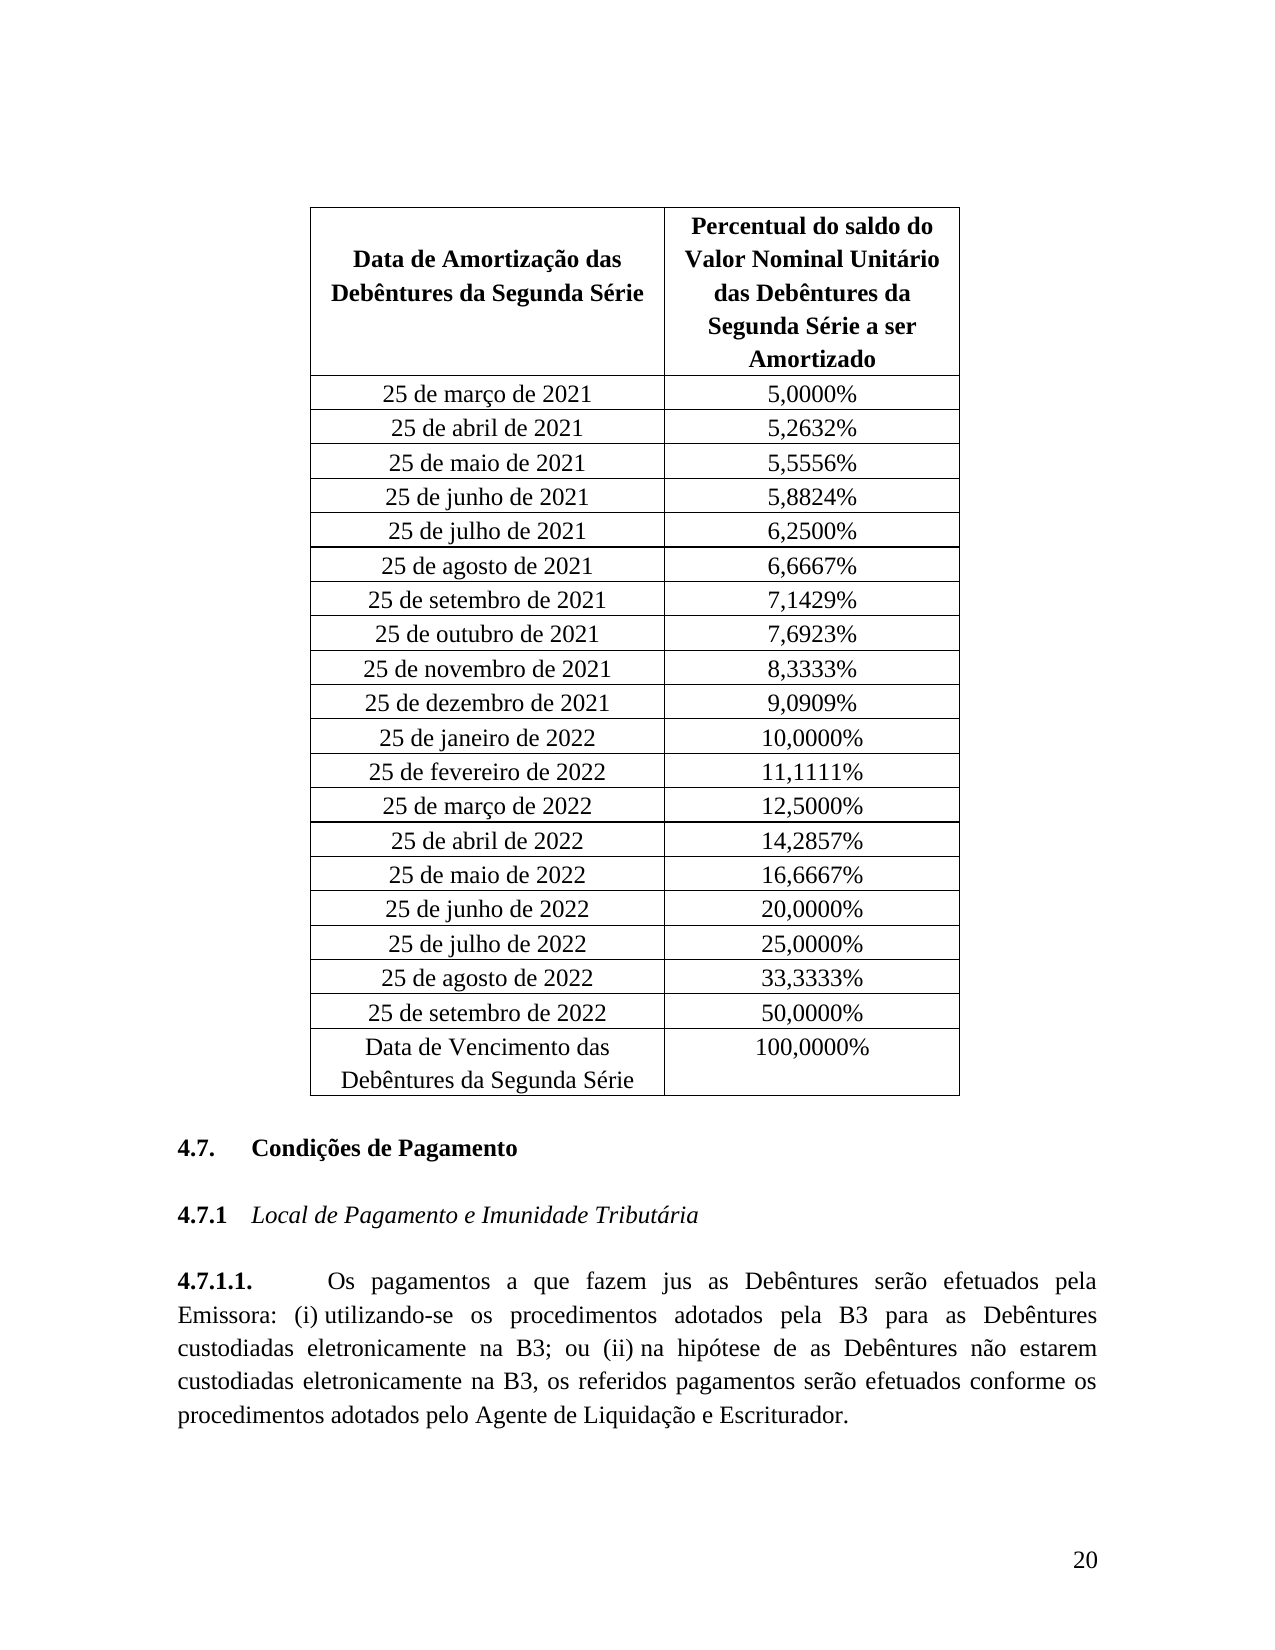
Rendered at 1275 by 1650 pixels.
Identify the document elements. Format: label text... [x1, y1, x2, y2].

table_cell 25 de janeiro de 2022 [311, 719, 664, 753]
table_cell 10,0000% [665, 719, 959, 753]
table_cell 25 de julho de 2022 [311, 926, 664, 959]
table_cell 25 de dezembro de 2021 [311, 685, 664, 718]
table_cell 6,2500% [665, 513, 959, 546]
table_cell 25 de novembro de 2021 [311, 651, 664, 684]
table_cell 25 de agosto de 2021 [311, 548, 664, 581]
table_cell 14,2857% [665, 823, 959, 856]
table_cell 9,0909% [665, 685, 959, 718]
table_cell 33,3333% [665, 960, 959, 993]
table_cell 25 de junho de 2021 [311, 479, 664, 512]
table_cell 25 de setembro de 2022 [311, 994, 664, 1028]
table_cell 5,5556% [665, 444, 959, 478]
table_cell 5,2632% [665, 410, 959, 443]
table_cell 25 de junho de 2022 [311, 891, 664, 924]
table_cell 25 de março de 2021 [311, 376, 664, 409]
table_cell 5,8824% [665, 479, 959, 512]
table_cell 16,6667% [665, 857, 959, 890]
table_cell 12,5000% [665, 788, 959, 821]
table_header Data de Amortização das Debêntures da Segunda Série [311, 208, 664, 374]
table_cell 11,1111% [665, 754, 959, 787]
table_cell Data de Vencimento das Debêntures da Segunda Série [311, 1029, 664, 1095]
table_cell 100,0000% [665, 1029, 959, 1095]
text 4.7.1.1. Os pagamentos a que fazem jus as Debêntures serão efetuados pela Emissora: (i) utilizando-se os procedimentos adotados pela B3 para as Debêntures custodiadas eletronicamente na B3; ou (ii) na hipótese de as Debêntures não estarem custodiadas eletronicamente na B3, os referidos pagamentos serão efetuados conforme os procedimentos adotados pelo Agente de Liquidação e Escriturador. [177, 1263, 1098, 1430]
table_cell 8,3333% [665, 651, 959, 684]
table_cell 25 de agosto de 2022 [311, 960, 664, 993]
table_cell 25,0000% [665, 926, 959, 959]
table_cell 20,0000% [665, 891, 959, 924]
table_cell 25 de setembro de 2021 [311, 582, 664, 615]
table_cell 50,0000% [665, 994, 959, 1028]
table_cell 25 de maio de 2021 [311, 444, 664, 478]
text 4.7. Condições de Pagamento [177, 1130, 1098, 1163]
table_cell 5,0000% [665, 376, 959, 409]
text 4.7.1 Local de Pagamento e Imunidade Tributária [177, 1196, 1098, 1230]
table_cell 7,1429% [665, 582, 959, 615]
table_header Percentual do saldo do Valor Nominal Unitário das Debêntures da Segunda Série a ser Amortizado [665, 208, 959, 374]
table_cell 6,6667% [665, 548, 959, 581]
table_cell 25 de maio de 2022 [311, 857, 664, 890]
table_cell 25 de março de 2022 [311, 788, 664, 821]
table_cell 25 de julho de 2021 [311, 513, 664, 546]
table_cell 25 de abril de 2022 [311, 823, 664, 856]
table_cell 25 de fevereiro de 2022 [311, 754, 664, 787]
table_cell 25 de abril de 2021 [311, 410, 664, 443]
table_cell 25 de outubro de 2021 [311, 616, 664, 649]
table_cell 7,6923% [665, 616, 959, 649]
